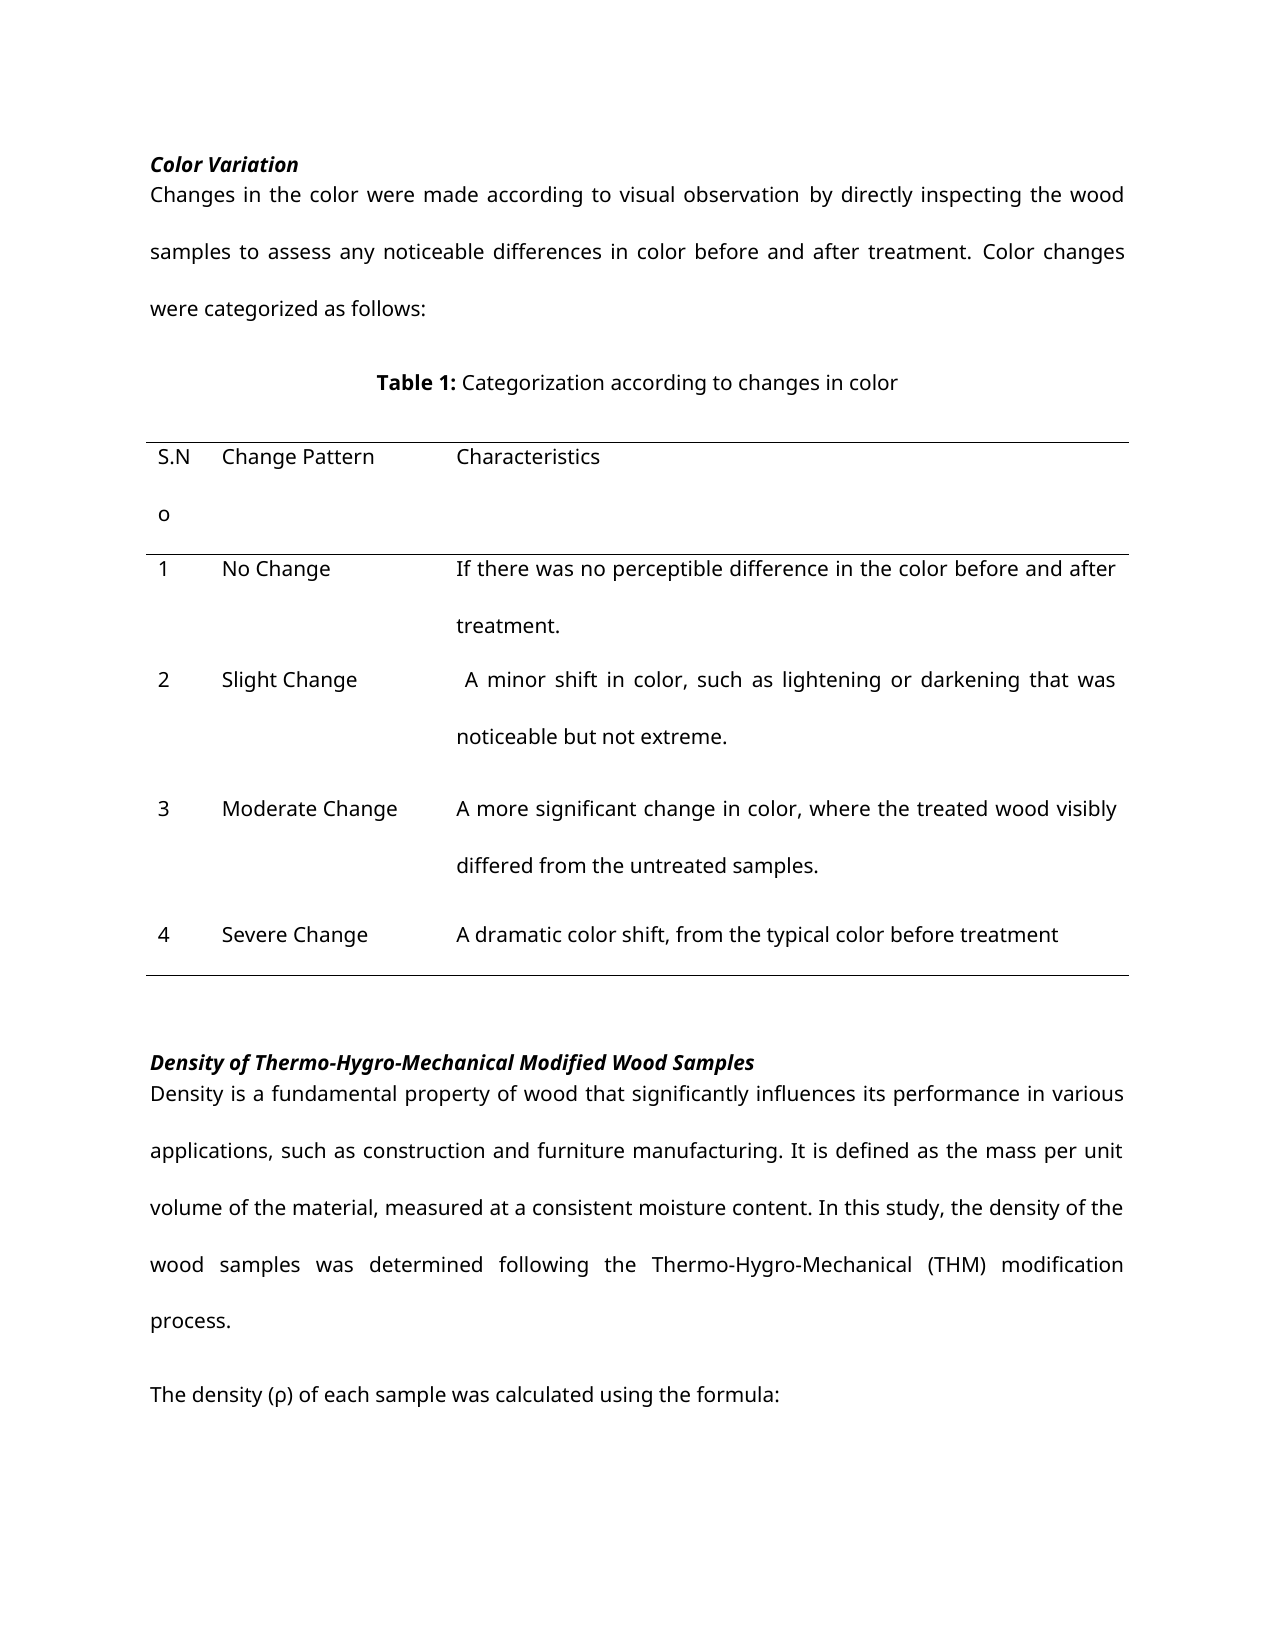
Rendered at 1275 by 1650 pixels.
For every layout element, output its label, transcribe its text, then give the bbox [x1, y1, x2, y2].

text The density (ρ) of each sample was calculated using the formula: [150, 1380, 1125, 1409]
table_cell Slight Change [210, 666, 445, 794]
table_header Change Pattern [210, 443, 445, 553]
table_cell 4 [146, 920, 210, 974]
text Changes in the color were made according to visual observation by directly inspecting the wood samples to assess any noticeable differences in color before and after treatment. Color changes were categorized as follows: [150, 181, 1125, 323]
table_cell A minor shift in color, such as lightening or darkening that was noticeable but not extreme. [445, 666, 1129, 794]
table_cell No Change [210, 555, 445, 666]
table_cell 1 [146, 555, 210, 666]
table_cell A more significant change in color, where the treated wood visibly differed from the untreated samples. [445, 794, 1129, 920]
table_cell A dramatic color shift, from the typical color before treatment [445, 920, 1129, 974]
table_cell Moderate Change [210, 794, 445, 920]
text Density is a fundamental property of wood that significantly influences its performance in various applications, such as construction and furniture manufacturing. It is defined as the mass per unit volume of the material, measured at a consistent moisture content. In this study, the density of the wood samples was determined following the Thermo-Hygro-Mechanical (THM) modification process. [150, 1079, 1125, 1335]
table_header Characteristics [445, 443, 1129, 553]
table_cell 2 [146, 666, 210, 794]
subtitle Color Variation [150, 150, 1125, 178]
table_cell 3 [146, 794, 210, 920]
table_header S.No [146, 443, 210, 553]
table_cell Severe Change [210, 920, 445, 974]
subtitle Density of Thermo-Hygro-Mechanical Modified Wood Samples [150, 1048, 1125, 1077]
text Table 1: Categorization according to changes in color [150, 368, 1125, 396]
table_cell If there was no perceptible difference in the color before and after treatment. [445, 555, 1129, 666]
